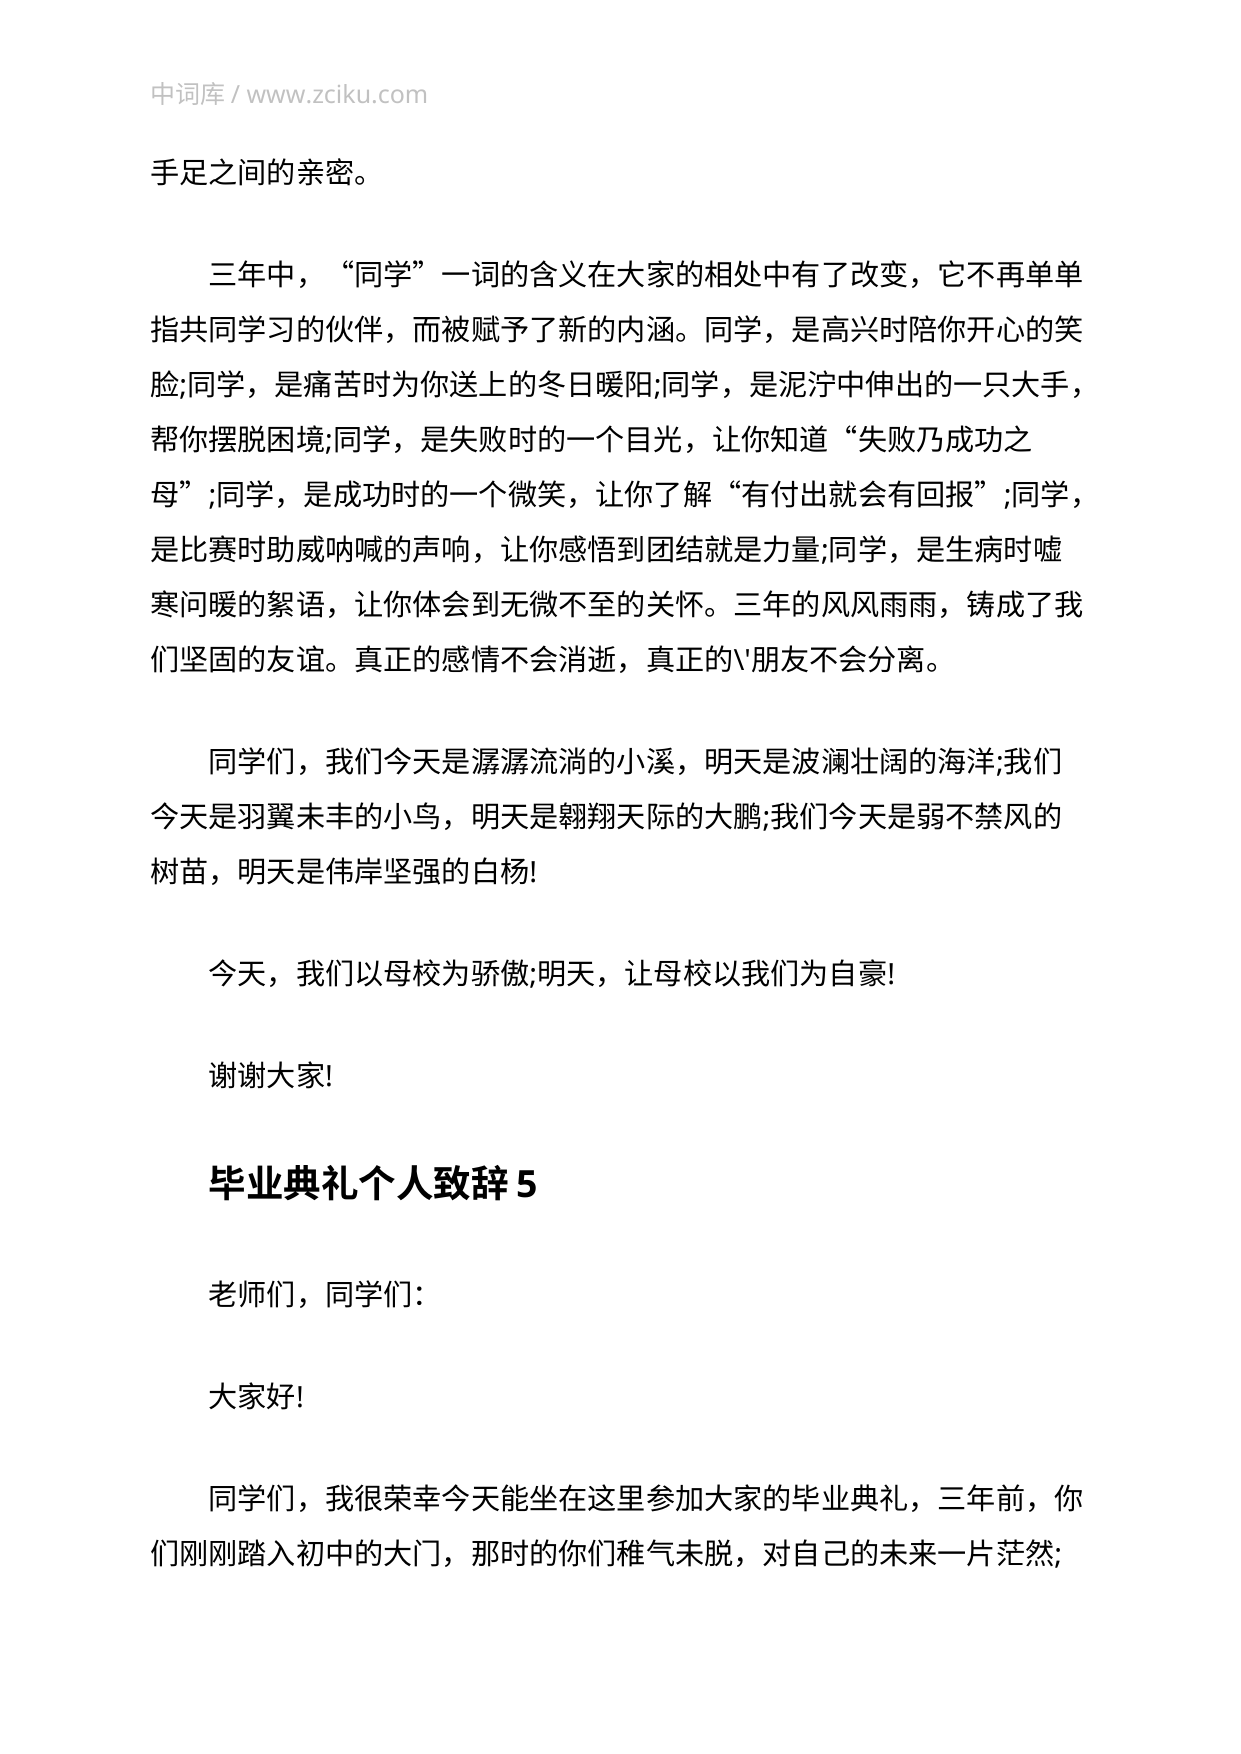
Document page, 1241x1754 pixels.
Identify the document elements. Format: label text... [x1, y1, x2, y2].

text 三年中，“同学”一词的含义在大家的相处中有了改变，它不再单单指共同学习的伙伴，而被赋予了新的内涵。同学，是高兴时陪你开心的笑脸;同学，是痛苦时为你送上的冬日暖阳;同学，是泥泞中伸出的一只大手，帮你摆脱困境;同学，是失败时的一个目光，让你知道“失败乃成功之母”;同学，是成功时的一个微笑，让你了解“有付出就会有回报”;同学，是比赛时助威呐喊的声响，让你感悟到团结就是力量;同学，是生病时嘘寒问暖的絮语，让你体会到无微不至的关怀。三年的风风雨雨，铸成了我们坚固的友谊。真正的感情不会消逝，真正的\'朋友不会分离。 [150, 252, 1090, 679]
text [150, 1476, 1090, 1573]
text 谢谢大家! [150, 1052, 1090, 1095]
text 今天，我们以母校为骄傲;明天，让母校以我们为自豪! [150, 950, 1090, 993]
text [150, 150, 1090, 192]
text 大家好! [150, 1374, 1090, 1416]
text 毕业典礼个人致辞5 [150, 1154, 1090, 1209]
text 老师们，同学们： [150, 1272, 1090, 1314]
text 同学们，我们今天是潺潺流淌的小溪，明天是波澜壮阔的海洋;我们今天是羽翼未丰的小鸟，明天是翱翔天际的大鹏;我们今天是弱不禁风的树苗，明天是伟岸坚强的白杨! [150, 738, 1090, 891]
